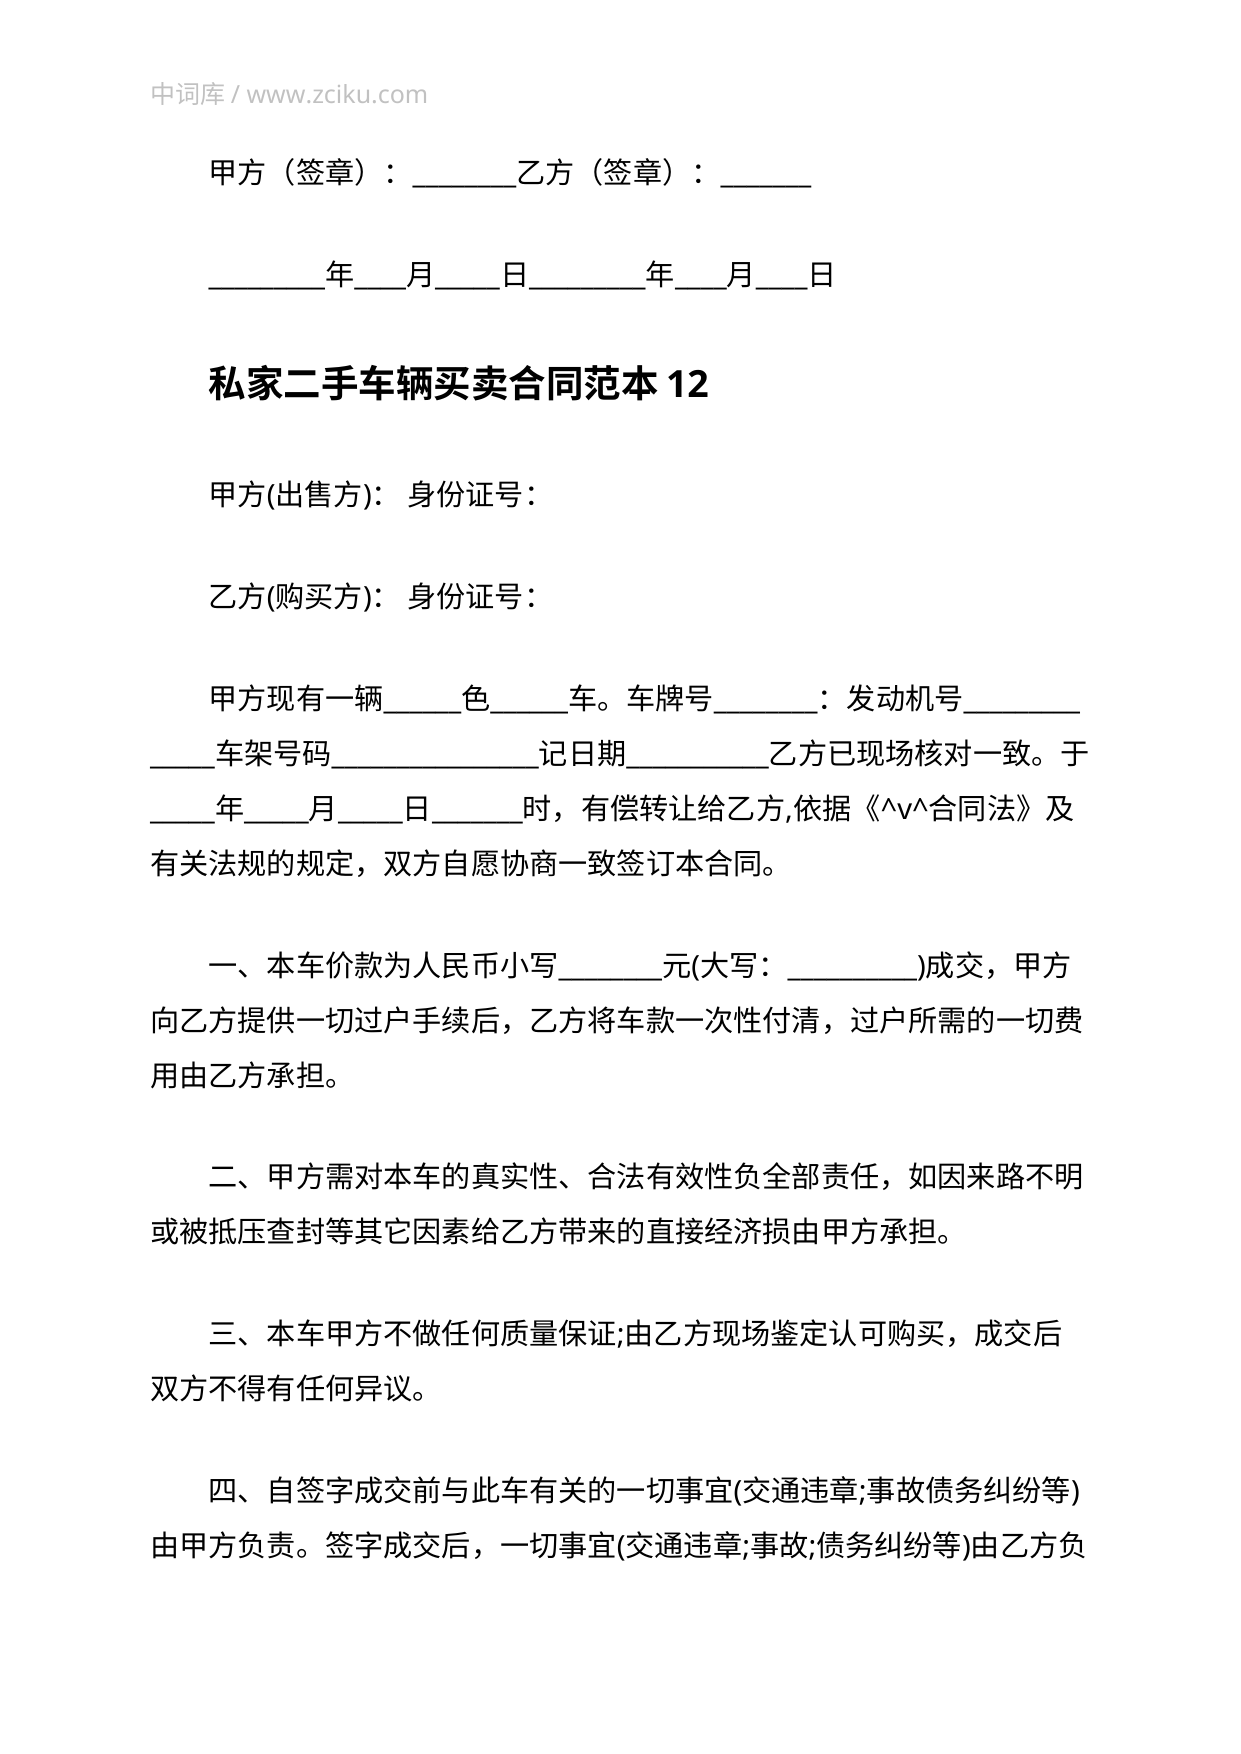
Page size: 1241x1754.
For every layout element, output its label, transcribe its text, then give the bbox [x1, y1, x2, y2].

text 甲方现有一辆______色______车。车牌号________：发动机号______________车架号码________________记日期___________乙方已现场核对一致。于_____年_____月_____日_______时，有偿转让给乙方,依据《^v^合同法》及有关法规的规定，双方自愿协商一致签订本合同。 [150, 676, 1090, 883]
text 二、甲方需对本车的真实性、合法有效性负全部责任，如因来路不明或被抵压查封等其它因素给乙方带来的直接经济损由甲方承担。 [150, 1154, 1090, 1251]
text 甲方(出售方)： 身份证号： [150, 472, 1090, 514]
text 乙方(购买方)： 身份证号： [150, 573, 1090, 616]
text 一、本车价款为人民币小写________元(大写：__________)成交，甲方向乙方提供一切过户手续后，乙方将车款一次性付清，过户所需的一切费用由乙方承担。 [150, 942, 1090, 1094]
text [150, 1467, 1090, 1565]
text 三、本车甲方不做任何质量保证;由乙方现场鉴定认可购买，成交后双方不得有任何异议。 [150, 1311, 1090, 1408]
text _________年____月_____日_________年____月____日 [150, 252, 1090, 294]
text 甲方（签章）：________乙方（签章）：_______ [150, 150, 1090, 192]
text 私家二手车辆买卖合同范本12 [150, 354, 1090, 408]
